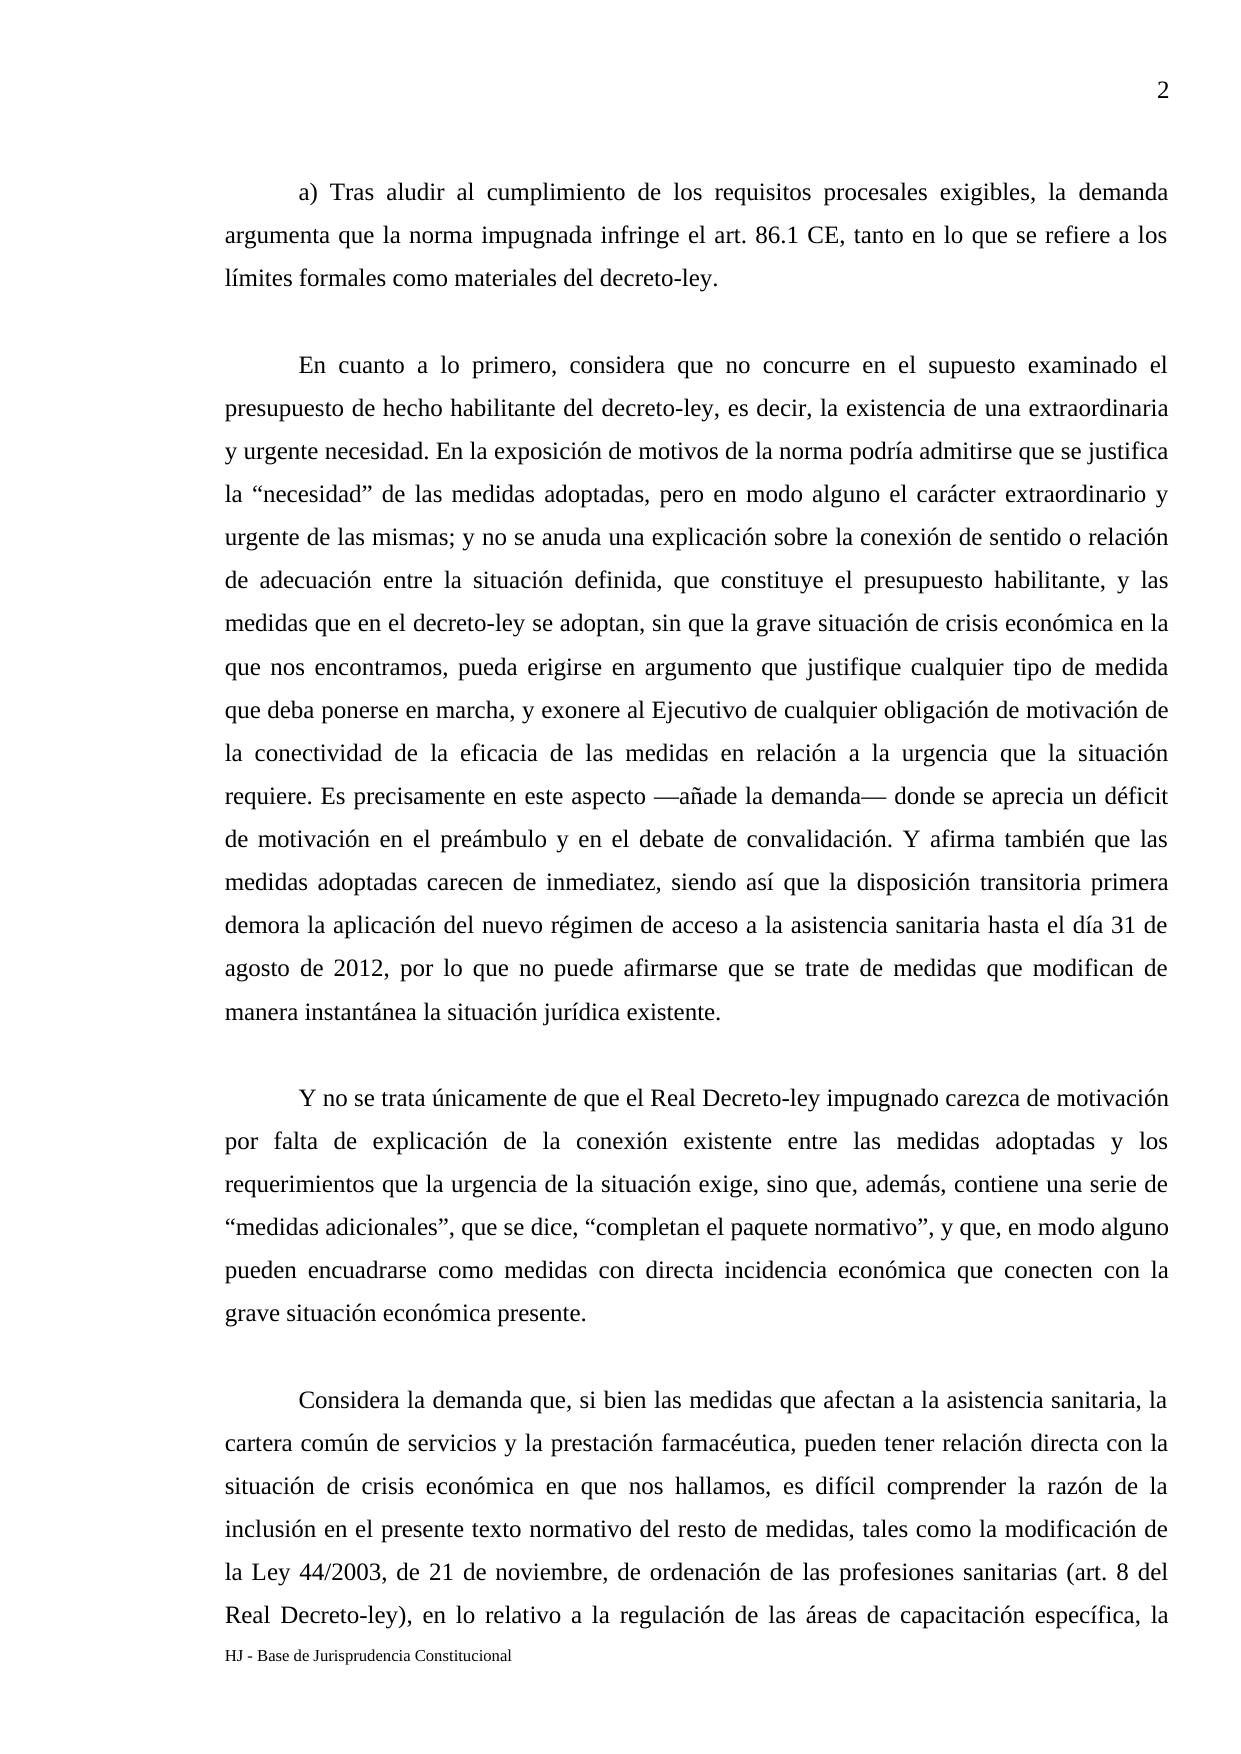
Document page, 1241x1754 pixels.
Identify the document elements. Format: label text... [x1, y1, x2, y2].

text En cuanto a lo primero, considera que no concurre en el supuesto examinado el presupuesto de hecho habilitante del decreto-ley, es decir, la existencia de una extraordinaria y urgente necesidad. En la exposición de motivos de la norma podría admitirse que se justifica la “necesidad” de las medidas adoptadas, pero en modo alguno el carácter extraordinario y urgente de las mismas; y no se anuda una explicación sobre la conexión de sentido o relación de adecuación entre la situación definida, que constituye el presupuesto habilitante, y las medidas que en el decreto-ley se adoptan, sin que la grave situación de crisis económica en la que nos encontramos, pueda erigirse en argumento que justifique cualquier tipo de medida que deba ponerse en marcha, y exonere al Ejecutivo de cualquier obligación de motivación de la conectividad de la eficacia de las medidas en relación a la urgencia que la situación requiere. Es precisamente en este aspecto —añade la demanda— donde se aprecia un déficit de motivación en el preámbulo y en el debate de convalidación. Y afirma también que las medidas adoptadas carecen de inmediatez, siendo así que la disposición transitoria primera demora la aplicación del nuevo régimen de acceso a la asistencia sanitaria hasta el día 31 de agosto de 2012, por lo que no puede afirmarse que se trate de medidas que modifican de manera instantánea la situación jurídica existente. [224, 350, 1169, 1025]
text a) Tras aludir al cumplimiento de los requisitos procesales exigibles, la demanda argumenta que la norma impugnada infringe el art. 86.1 CE, tanto en lo que se refiere a los límites formales como materiales del decreto-ley. [224, 177, 1169, 292]
text Y no se trata únicamente de que el Real Decreto-ley impugnado carezca de motivación por falta de explicación de la conexión existente entre las medidas adoptadas y los requerimientos que la urgencia de la situación exige, sino que, además, contiene una serie de “medidas adicionales”, que se dice, “completan el paquete normativo”, y que, en modo alguno pueden encuadrarse como medidas con directa incidencia económica que conecten con la grave situación económica presente. [224, 1083, 1169, 1327]
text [224, 1385, 1169, 1629]
